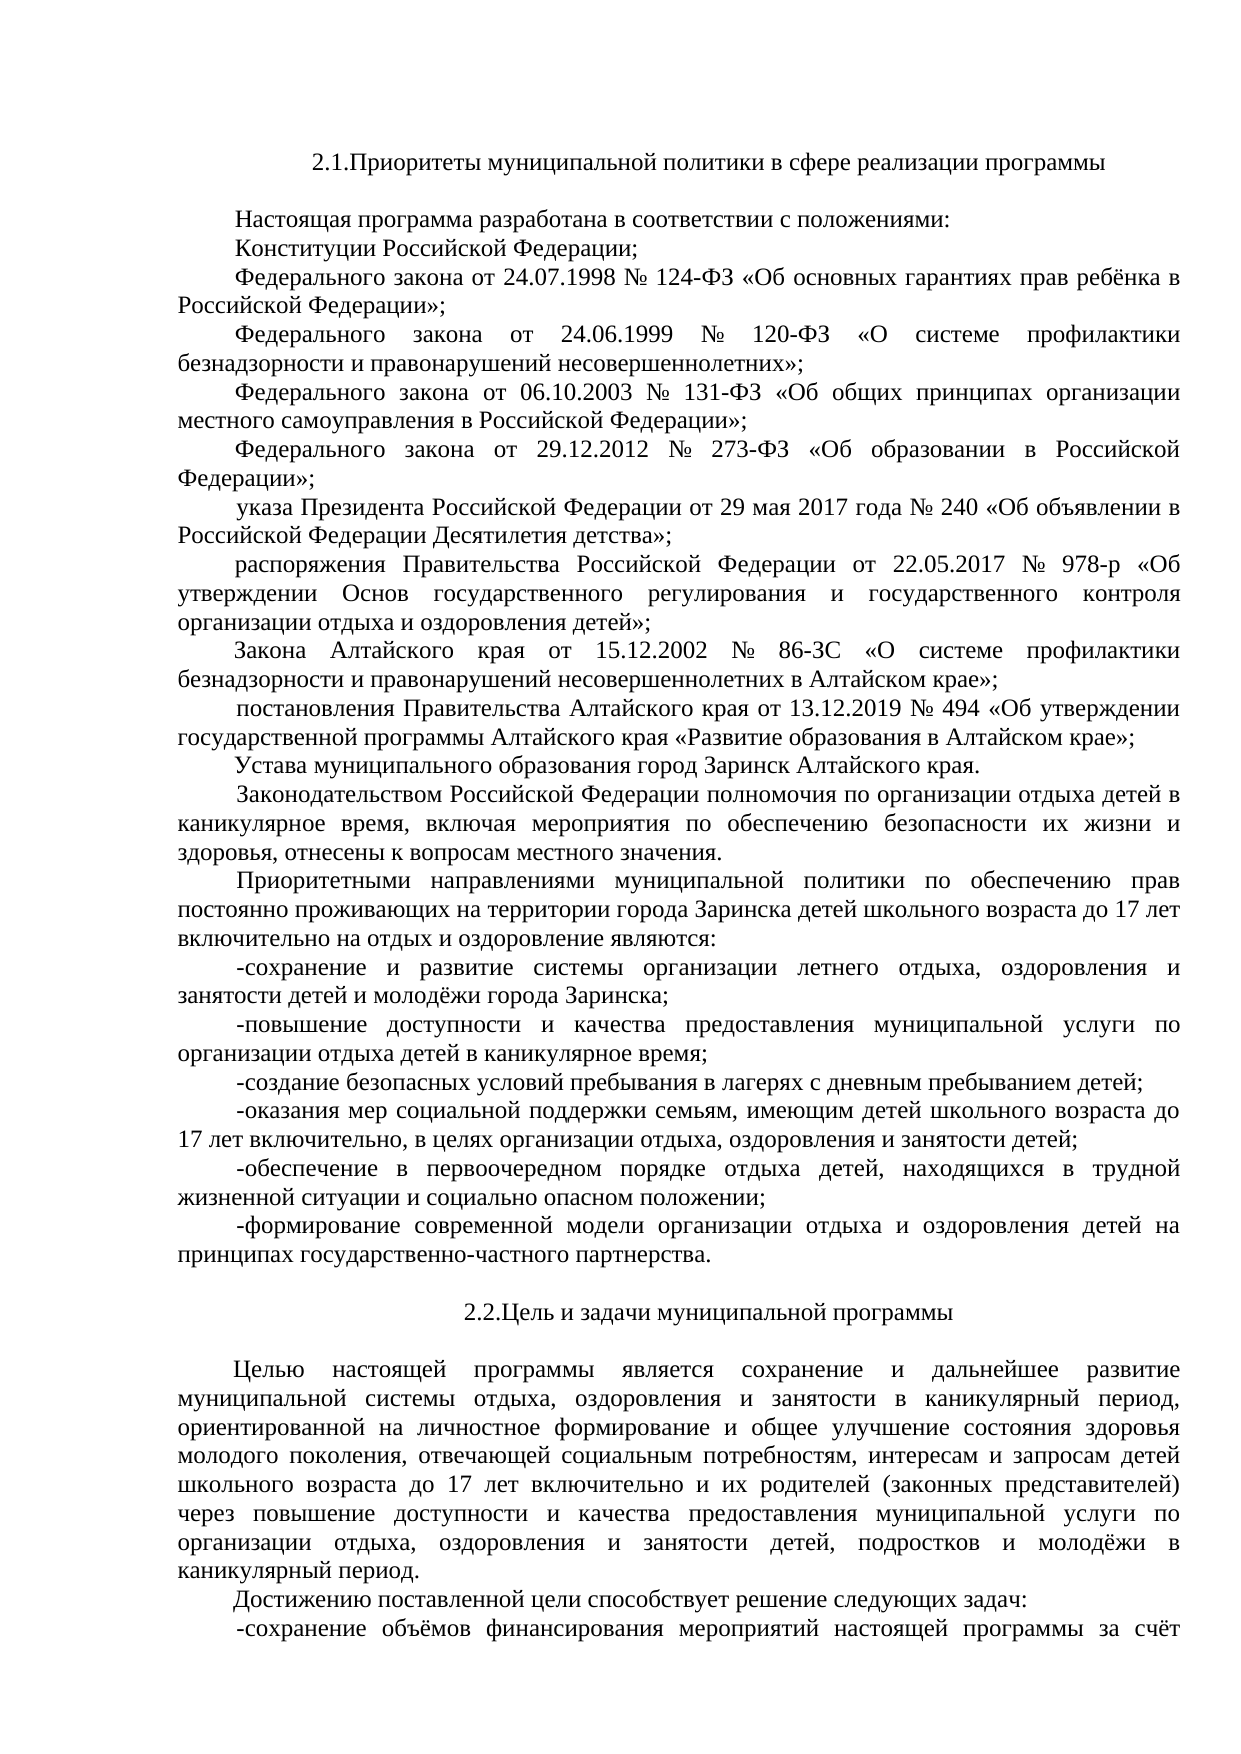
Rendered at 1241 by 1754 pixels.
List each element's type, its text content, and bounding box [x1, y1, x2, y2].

text Конституции Российской Федерации; [177, 233, 1181, 262]
text 2.2.Цель и задачи муниципальной программы [177, 1297, 1181, 1326]
text указа Президента Российской Федерации от 29 мая 2017 года № 240 «Об объявлении в Российской Федерации Десятилетия детства»; [177, 492, 1181, 549]
text -формирование современной модели организации отдыха и оздоровления детей на принципах государственно-частного партнерства. [177, 1211, 1181, 1268]
text Законодательством Российской Федерации полномочия по организации отдыха детей в каникулярное время, включая мероприятия по обеспечению безопасности их жизни и здоровья, отнесены к вопросам местного значения. [177, 779, 1181, 866]
text Федерального закона от 24.07.1998 № 124-ФЗ «Об основных гарантиях прав ребёнка в Российской Федерации»; [177, 262, 1181, 319]
text Устава муниципального образования город Заринск Алтайского края. [177, 751, 1181, 779]
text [177, 1613, 1181, 1642]
text Целью настоящей программы является сохранение и дальнейшее развитие муниципальной системы отдыха, оздоровления и занятости в каникулярный период, ориентированной на личностное формирование и общее улучшение состояния здоровья молодого поколения, отвечающей социальным потребностям, интересам и запросам детей школьного возраста до 17 лет включительно и их родителей (законных представителей) через повышение доступности и качества предоставления муниципальной услуги по организации отдыха, оздоровления и занятости детей, подростков и молодёжи в каникулярный период. [177, 1354, 1181, 1584]
text Федерального закона от 06.10.2003 № 131-ФЗ «Об общих принципах организации местного самоуправления в Российской Федерации»; [177, 377, 1181, 434]
text -повышение доступности и качества предоставления муниципальной услуги по организации отдыха детей в каникулярное время; [177, 1009, 1181, 1067]
text Достижению поставленной цели способствует решение следующих задач: [177, 1584, 1181, 1613]
text -сохранение и развитие системы организации летнего отдыха, оздоровления и занятости детей и молодёжи города Заринска; [177, 952, 1181, 1009]
text Приоритетными направлениями муниципальной политики по обеспечению прав постоянно проживающих на территории города Заринска детей школьного возраста до 17 лет включительно на отдых и оздоровление являются: [177, 866, 1181, 952]
text -оказания мер социальной поддержки семьям, имеющим детей школьного возраста до 17 лет включительно, в целях организации отдыха, оздоровления и занятости детей; [177, 1096, 1181, 1153]
text Закона Алтайского края от 15.12.2002 № 86-ЗС «О системе профилактики безнадзорности и правонарушений несовершеннолетних в Алтайском крае»; [177, 636, 1181, 693]
text Федерального закона от 29.12.2012 № 273-ФЗ «Об образовании в Российской Федерации»; [177, 434, 1181, 492]
text -создание безопасных условий пребывания в лагерях с дневным пребыванием детей; [177, 1067, 1181, 1096]
text Настоящая программа разработана в соответствии с положениями: [177, 204, 1181, 233]
text распоряжения Правительства Российской Федерации от 22.05.2017 № 978-р «Об утверждении Основ государственного регулирования и государственного контроля организации отдыха и оздоровления детей»; [177, 549, 1181, 636]
text -обеспечение в первоочередном порядке отдыха детей, находящихся в трудной жизненной ситуации и социально опасном положении; [177, 1153, 1181, 1211]
text Федерального закона от 24.06.1999 № 120-ФЗ «О системе профилактики безнадзорности и правонарушений несовершеннолетних»; [177, 319, 1181, 377]
text постановления Правительства Алтайского края от 13.12.2019 № 494 «Об утверждении государственной программы Алтайского края «Развитие образования в Алтайском крае»; [177, 693, 1181, 751]
text 2.1.Приоритеты муниципальной политики в сфере реализации программы [177, 147, 1181, 176]
